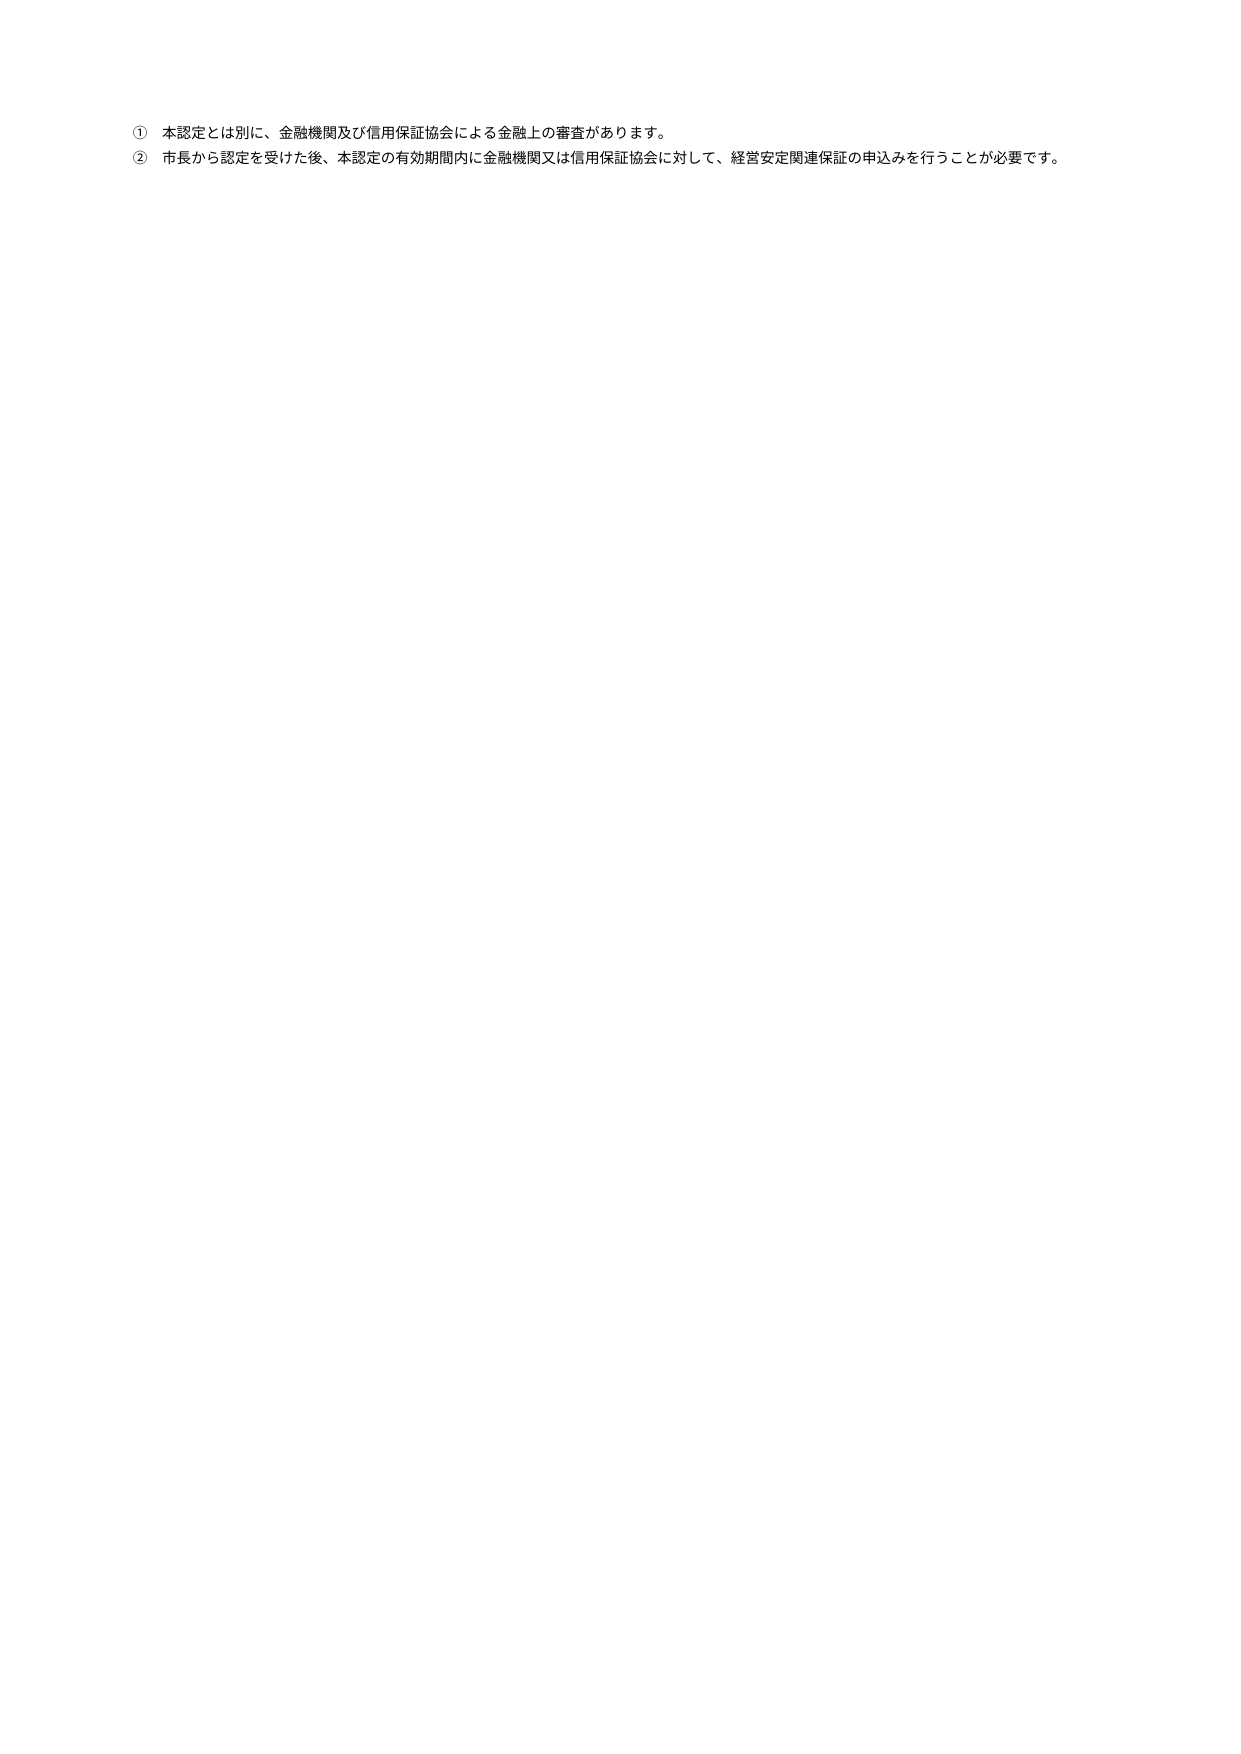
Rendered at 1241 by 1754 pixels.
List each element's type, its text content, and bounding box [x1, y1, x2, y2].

text ① 本認定とは別に、金融機関及び信用保証協会による金融上の審査があります。 [118, 118, 1122, 143]
text ② 市長から認定を受けた後、本認定の有効期間内に金融機関又は信用保証協会に対して、経営安定関連保証の申込みを行うことが必要です。 [118, 143, 1122, 168]
